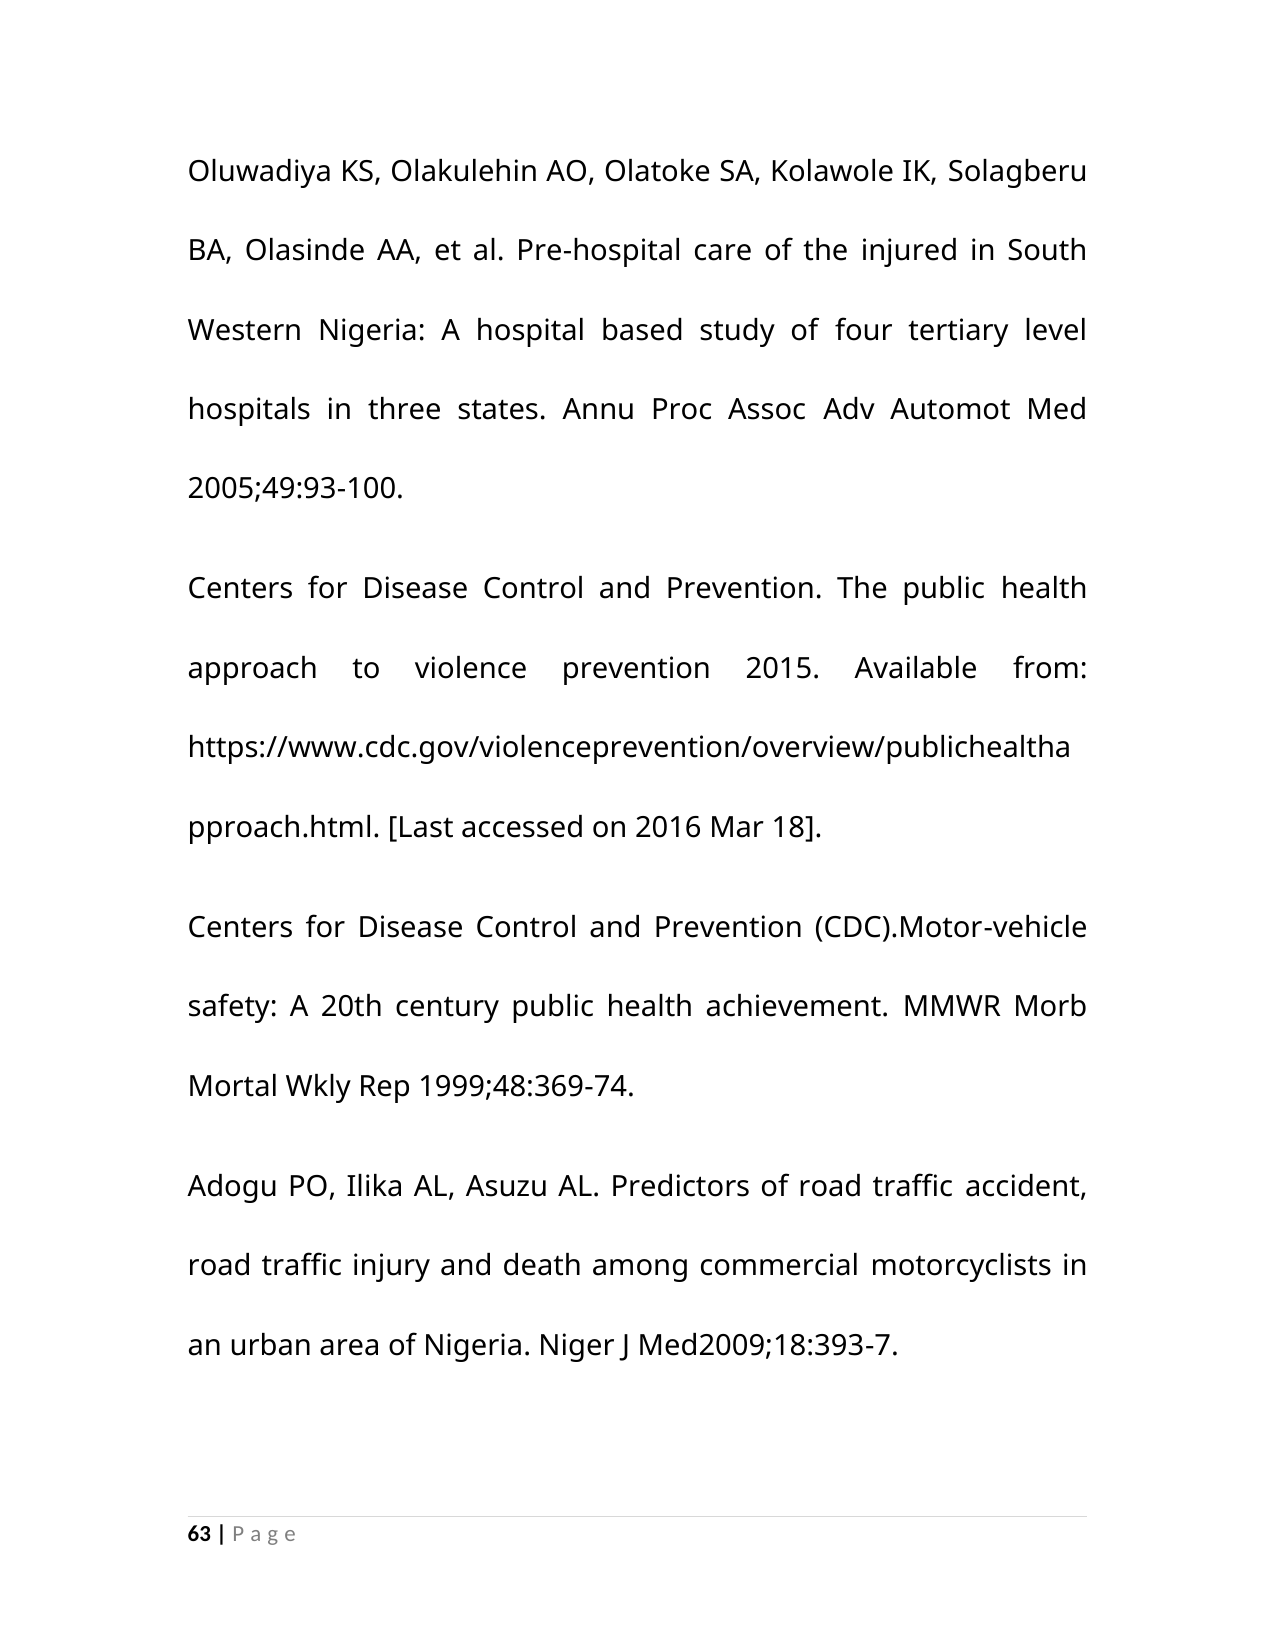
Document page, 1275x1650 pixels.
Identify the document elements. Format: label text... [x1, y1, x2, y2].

text Centers for Disease Control and Prevention. The public health approach to violence prevention 2015. Available from: https://www.cdc.gov/violenceprevention/overview/publichealthapproach.html. [Last accessed on 2016 Mar 18]. [187, 568, 1087, 846]
text Oluwadiya KS, Olakulehin AO, Olatoke SA, Kolawole IK, Solagberu BA, Olasinde AA, et al. Pre‑hospital care of the injured in South Western Nigeria: A hospital based study of four tertiary level hospitals in three states. Annu Proc Assoc Adv Automot Med 2005;49:93‑100. [187, 150, 1087, 507]
text Centers for Disease Control and Prevention (CDC).Motor‑vehicle safety: A 20th century public health achievement. MMWR Morb Mortal Wkly Rep 1999;48:369‑74. [187, 906, 1087, 1104]
text Adogu PO, Ilika AL, Asuzu AL. Predictors of road traffic accident, road traffic injury and death among commercial motorcyclists in an urban area of Nigeria. Niger J Med2009;18:393‑7. [187, 1165, 1087, 1363]
